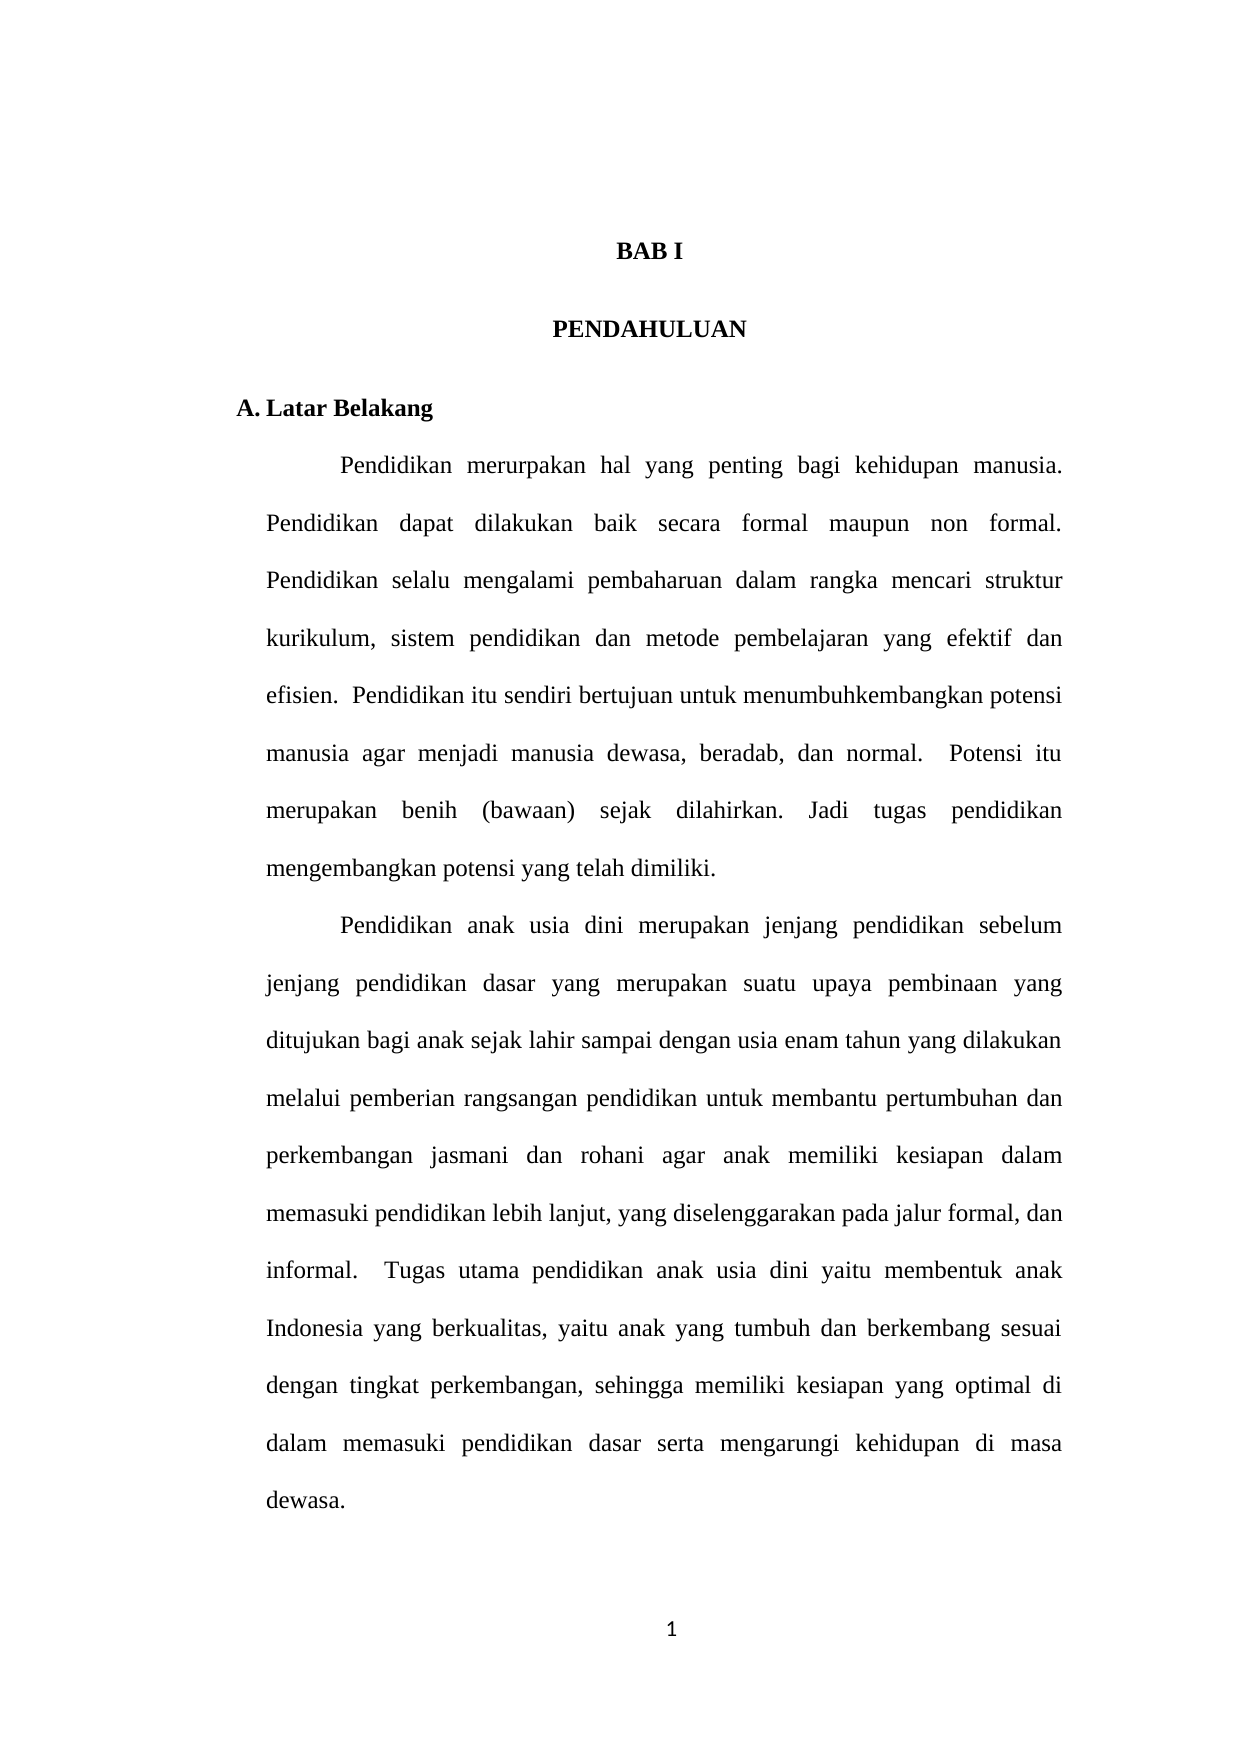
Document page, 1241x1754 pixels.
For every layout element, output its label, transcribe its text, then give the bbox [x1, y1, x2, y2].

text BAB I [236, 236, 1063, 265]
list Pendidikan anak usia dini merupakan jenjang pendidikan sebelum jenjang pendidikan dasar yang merupakan suatu upaya pembinaan yang ditujukan bagi anak sejak lahir sampai dengan usia enam tahun yang dilakukan melalui pemberian rangsangan pendidikan untuk membantu pertumbuhan dan perkembangan jasmani dan rohani agar anak memiliki kesiapan dalam memasuki pendidikan lebih lanjut, yang diselenggarakan pada jalur formal, dan informal. Tugas utama pendidikan anak usia dini yaitu membentuk anak Indonesia yang berkualitas, yaitu anak yang tumbuh dan berkembang sesuai dengan tingkat perkembangan, sehingga memiliki kesiapan yang optimal di dalam memasuki pendidikan dasar serta mengarungi kehidupan di masa dewasa. [266, 910, 1063, 1514]
list Latar Belakang [236, 393, 1063, 422]
list Pendidikan merurpakan hal yang penting bagi kehidupan manusia. Pendidikan dapat dilakukan baik secara formal maupun non formal. Pendidikan selalu mengalami pembaharuan dalam rangka mencari struktur kurikulum, sistem pendidikan dan metode pembelajaran yang efektif dan efisien. Pendidikan itu sendiri bertujuan untuk menumbuhkembangkan potensi manusia agar menjadi manusia dewasa, beradab, dan normal. Potensi itu merupakan benih (bawaan) sejak dilahirkan. Jadi tugas pendidikan mengembangkan potensi yang telah dimiliki. [266, 450, 1063, 882]
text PENDAHULUAN [236, 314, 1063, 343]
